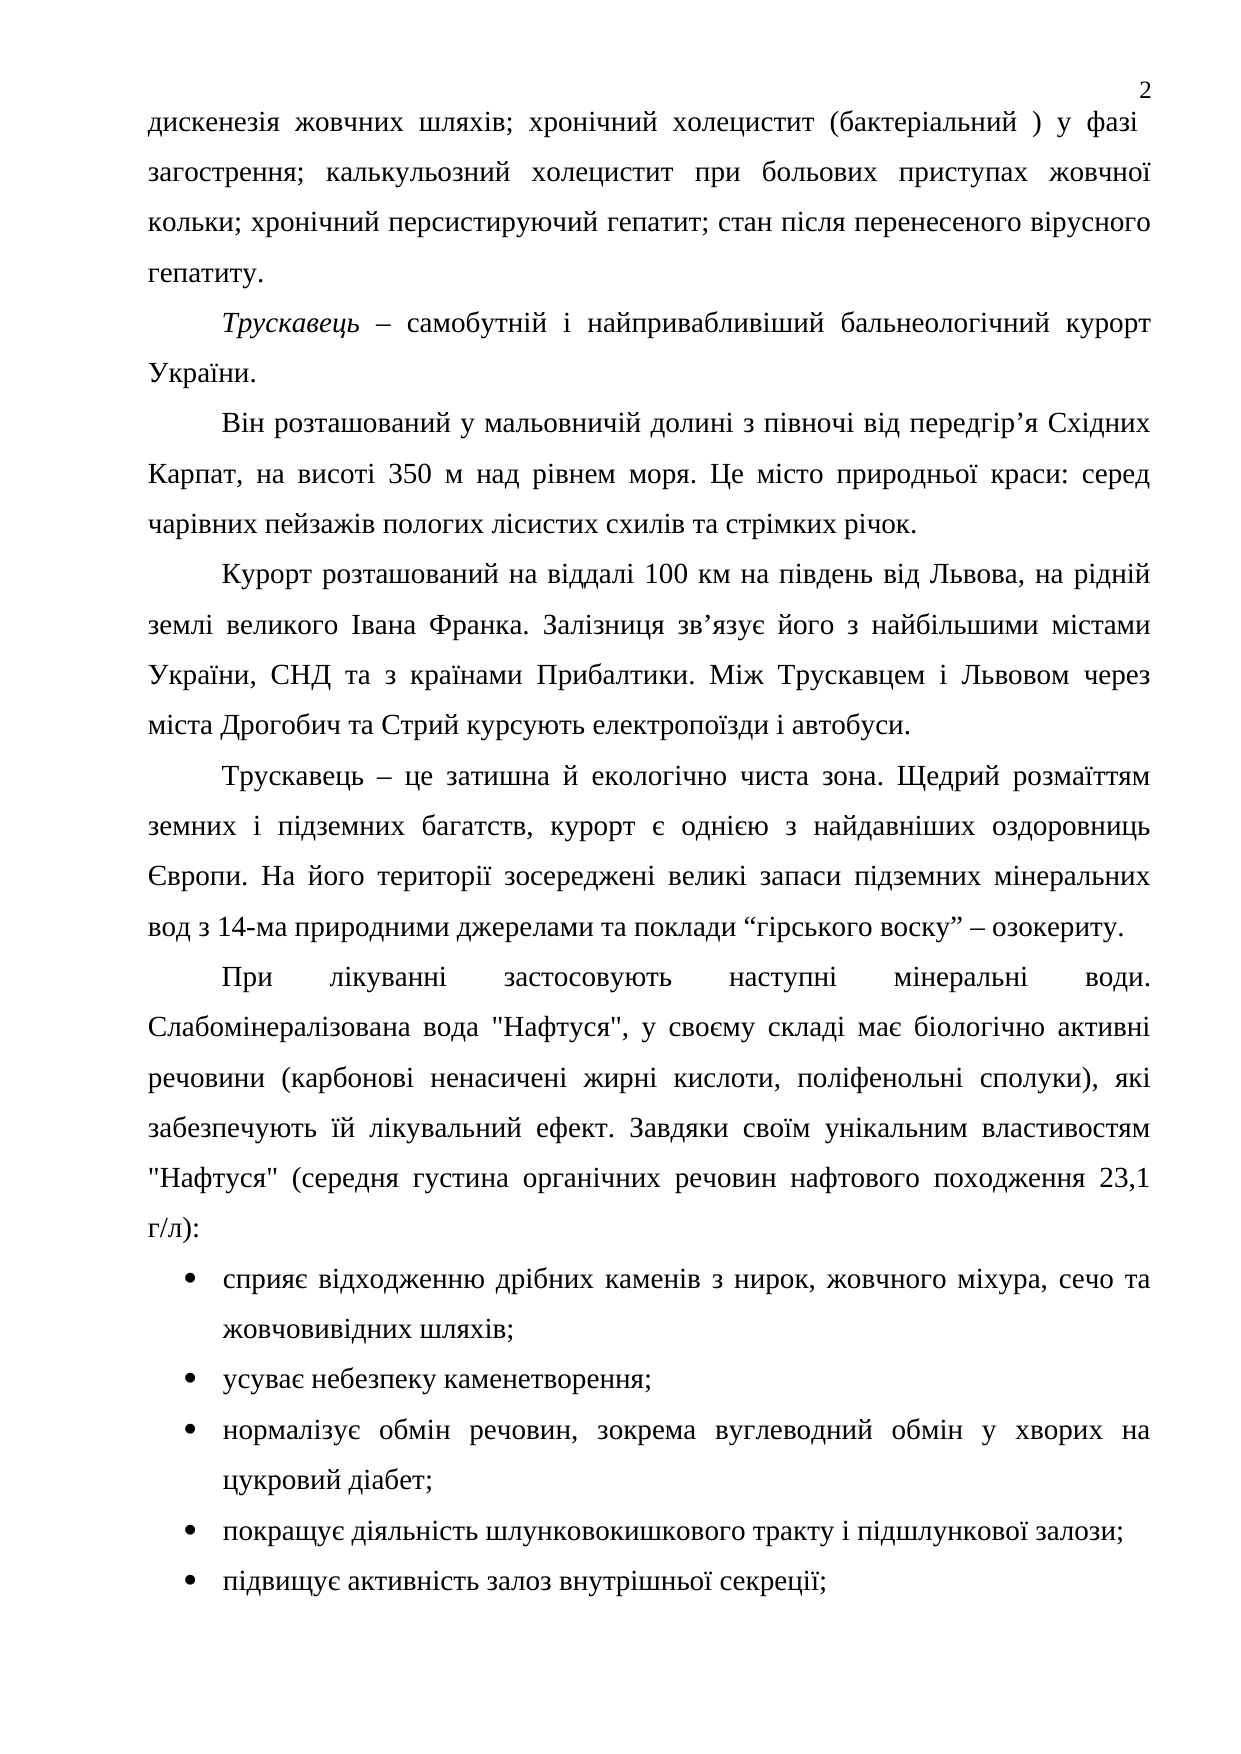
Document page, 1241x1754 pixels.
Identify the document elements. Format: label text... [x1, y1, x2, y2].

text Трускавець – самобутній і найпривабливіший бальнеологічний курорт України. [148, 305, 1152, 389]
text Курорт розташований на віддалі 100 км на південь від Львова, на рідній землі великого Івана Франка. Залізниця зв’язує його з найбільшими містами України, СНД та з країнами Прибалтики. Між Трускавцем і Львовом через міста Дрогобич та Стрий курсують електропоїзди і автобуси. [148, 557, 1152, 741]
list усуває небезпеку каменетворення; [185, 1362, 1152, 1395]
list сприяє відходженню дрібних каменів з нирок, жовчного міхура, сечо та жовчовивідних шляхів; [185, 1261, 1152, 1345]
text При лікуванні застосовують наступні мінеральні води. Слабомінералізована вода "Нафтуся", у своєму складі має біологічно активні речовини (карбонові ненасичені жирні кислоти, поліфенольні сполуки), які забезпечують їй лікувальний ефект. Завдяки своїм унікальним властивостям "Нафтуся" (середня густина органічних речовин нафтового походження 23,1 г/л): [148, 959, 1152, 1244]
list нормалізує обмін речовин, зокрема вуглеводний обмін у хворих на цукровий діабет; [185, 1412, 1152, 1496]
text Трускавець – це затишна й екологічно чиста зона. Щедрий розмаїттям земних і підземних багатств, курорт є однією з найдавніших оздоровниць Європи. На його території зосереджені великі запаси підземних мінеральних вод з 14-ма природними джерелами та поклади “гірського воску” – озокериту. [148, 758, 1152, 942]
text Він розташований у мальовничій долині з півночі від передгір’я Східних Карпат, на висоті 350 м над рівнем моря. Це місто природньої краси: серед чарівних пейзажів пологих лісистих схилів та стрімких річок. [148, 406, 1152, 540]
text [148, 104, 1152, 288]
list підвищує активність залоз внутрішньої секреції; [185, 1563, 1152, 1597]
list покращує діяльність шлунковокишкового тракту і підшлункової залози; [185, 1513, 1152, 1546]
